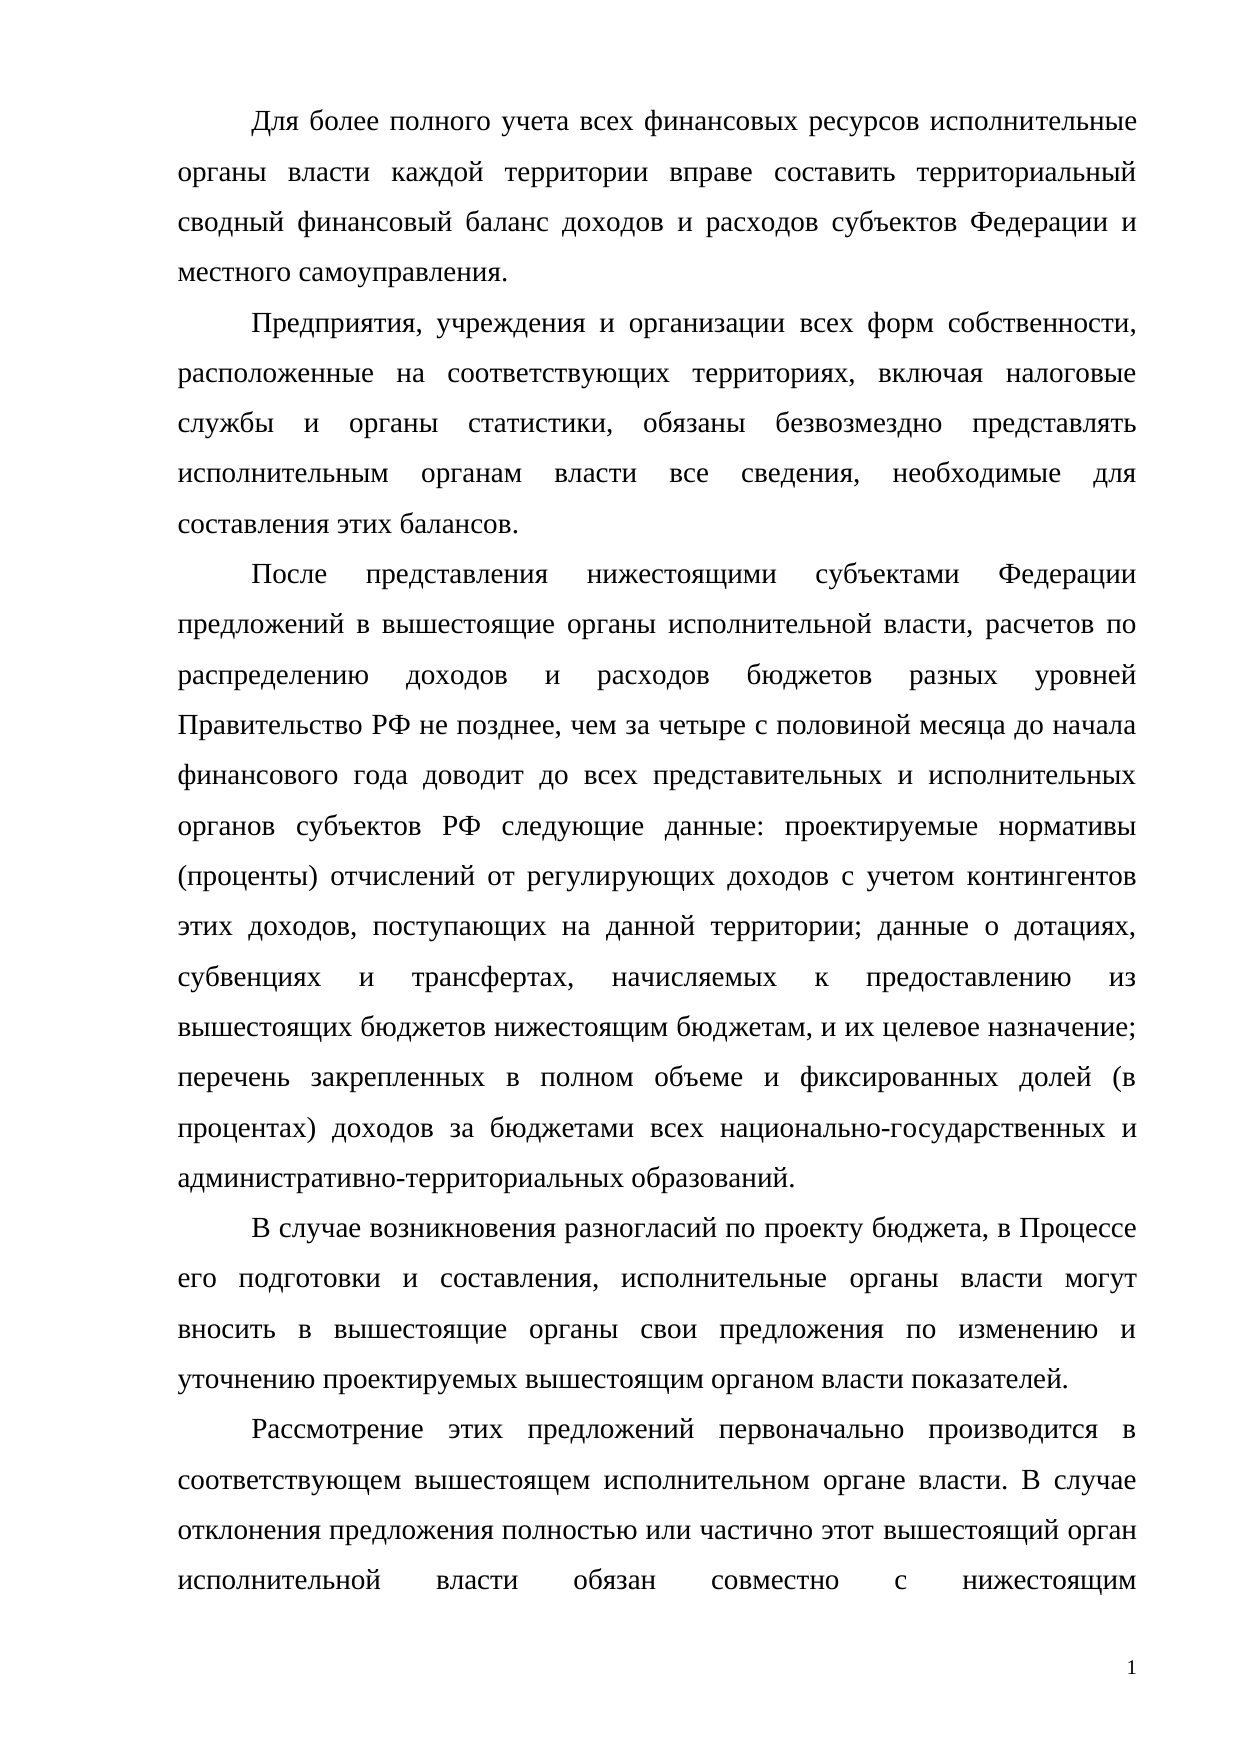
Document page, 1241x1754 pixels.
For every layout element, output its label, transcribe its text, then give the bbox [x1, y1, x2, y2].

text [177, 1412, 1137, 1596]
text После представления нижестоящими субъектами Федерации предложений в вышестоящие органы исполнительной власти, расчетов по распределению доходов и расходов бюджетов разных уровней Правительство РФ не позднее, чем за четыре с половиной месяца до начала финансового года доводит до всех представительных и исполнительных органов субъектов РФ следующие данные: проектируемые нормативы (проценты) отчислений от регулирующих доходов с учетом контингентов этих доходов, поступающих на данной территории; данные о дотациях, субвенциях и трансфертах, начисляемых к предоставлению из вышестоящих бюджетов нижестоящим бюджетам, и их целевое назначение; перечень закрепленных в полном объеме и фиксированных долей (в процентах) доходов за бюджетами всех национально-государственных и административно-территориальных образований. [177, 556, 1137, 1193]
text В случае возникновения разногласий по проекту бюджета, в Процессе его подготовки и составления, исполнительные органы власти могут вносить в вышестоящие органы свои предложения по изменению и уточнению проектируемых вышестоящим органом власти показателей. [177, 1210, 1137, 1395]
text Для более полного учета всех финансовых ресурсов исполнительные органы власти каждой территории вправе составить территориальный сводный финансовый баланс доходов и расходов субъектов Федерации и местного самоуправления. [177, 103, 1137, 288]
text Предприятия, учреждения и организации всех форм собственности, расположенные на соответствующих территориях, включая налоговые службы и органы статистики, обязаны безвозмездно представлять исполнительным органам власти все сведения, необходимые для составления этих балансов. [177, 305, 1137, 539]
